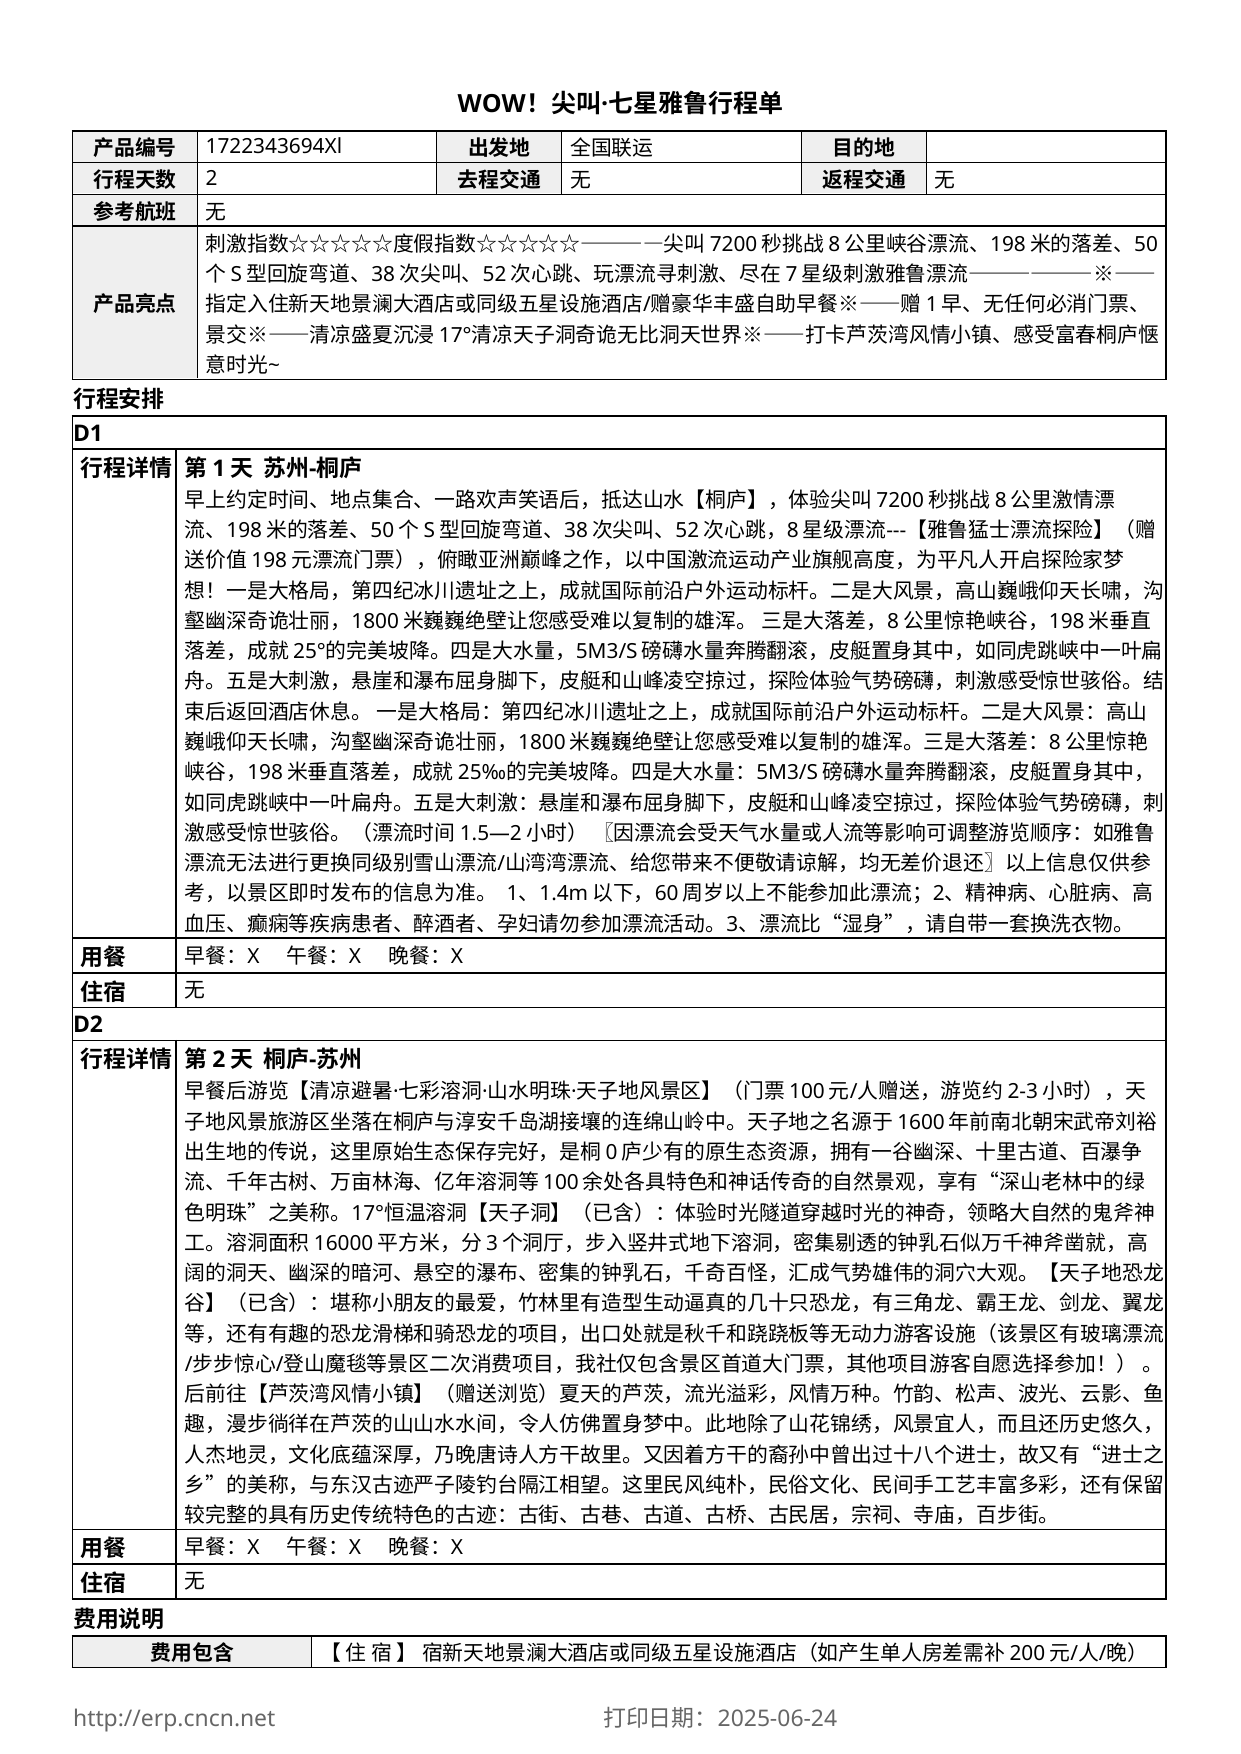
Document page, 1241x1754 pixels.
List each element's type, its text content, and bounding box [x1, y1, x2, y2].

table_cell 行程详情 [73, 1041, 175, 1528]
table_cell 用餐 [73, 1530, 175, 1563]
table_header 全国联运 [562, 132, 801, 162]
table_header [312, 1637, 1165, 1667]
table_cell 住宿 [73, 974, 175, 1007]
table_cell 第2天 桐庐-苏州 早餐后游览【清凉避暑·七彩溶洞·山水明珠·天子地风景区】（门票100元/人赠送，游览约2-3小时），天子地风景旅游区坐落在桐庐与淳安千岛湖接壤的连绵山岭中。天子地之名源于1600年前南北朝宋武帝刘裕出生地的传说，这里原始生态保存完好，是桐0庐少有的原生态资源，拥有一谷幽深、十里古道、百瀑争流、千年古树、万亩林海、亿年溶洞等100余处各具特色和神话传奇的自然景观，享有“深山老林中的绿色明珠”之美称。17°恒温溶洞【天子洞】（已含）：体验时光隧道穿越时光的神奇，领略大自然的鬼斧神工。溶洞面积16000平方米，分3个洞厅，步入竖井式地下溶洞，密集剔透的钟乳石似万千神斧凿就，高阔的洞天、幽深的暗河、悬空的瀑布、密集的钟乳石，千奇百怪，汇成气势雄伟的洞穴大观。【天子地恐龙谷】（已含）：堪称小朋友的最爱，竹林里有造型生动逼真的几十只恐龙，有三角龙、霸王龙、剑龙、翼龙等，还有有趣的恐龙滑梯和骑恐龙的项目，出口处就是秋千和跷跷板等无动力游客设施（该景区有玻璃漂流/步步惊心/登山魔毯等景区二次消费项目，我社仅包含景区首道大门票，其他项目游客自愿选择参加！） 。后前往【芦茨湾风情小镇】（赠送浏览）夏天的芦茨，流光溢彩，风情万种。竹韵、松声、波光、云影、鱼趣，漫步徜徉在芦茨的山山水水间，令人仿佛置身梦中。此地除了山花锦绣，风景宜人，而且还历史悠久，人杰地灵，文化底蕴深厚，乃晚唐诗人方干故里。又因着方干的裔孙中曾出过十八个进士，故又有“进士之乡”的美称，与东汉古迹严子陵钓台隔江相望。这里民风纯朴，民俗文化、民间手工艺丰富多彩，还有保留较完整的具有历史传统特色的古迹：古街、古巷、古道、古桥、古民居，宗祠、寺庙，百步街。 [177, 1041, 1165, 1528]
table_cell 无 [562, 163, 801, 193]
table_cell 行程天数 [73, 163, 197, 193]
text 费用说明 [73, 1601, 1167, 1634]
table_cell 2 [198, 163, 436, 193]
table_cell 住宿 [73, 1565, 175, 1598]
table_cell 无 [177, 974, 1165, 1007]
table_cell D2 [73, 1008, 1165, 1040]
table_cell 行程详情 [73, 450, 175, 937]
table_cell 早餐：X 午餐：X 晚餐：X [177, 939, 1165, 972]
text WOW！尖叫·七星雅鲁行程单 [73, 83, 1167, 119]
table_cell 早餐：X 午餐：X 晚餐：X [177, 1530, 1165, 1563]
table_cell 无 [177, 1565, 1165, 1598]
table_header 出发地 [437, 132, 561, 162]
table_cell 去程交通 [437, 163, 561, 193]
table_cell 无 [198, 195, 1165, 225]
table_cell 刺激指数☆☆☆☆☆ [198, 227, 1165, 378]
table_cell 无 [927, 163, 1165, 193]
table_header 费用包含 [73, 1637, 311, 1667]
table_cell 产品亮点 [73, 227, 197, 378]
table_cell 第1天 苏州-桐庐 早上约定时间、地点集合、一路欢声笑语后，抵达山水【桐庐】，体验尖叫7200秒挑战8公里激情漂流、198米的落差、50个S型回旋弯道、38次尖叫、52次心跳，8星级漂流---【雅鲁猛士漂流探险】（赠送价值198元漂流门票），俯瞰亚洲巅峰之作，以中国激流运动产业旗舰高度，为平凡人开启探险家梦想！一是大格局，第四纪冰川遗址之上，成就国际前沿户外运动标杆。二是大风景，高山巍峨仰天长啸，沟壑幽深奇诡壮丽，1800米巍巍绝壁让您感受难以复制的雄浑。 三是大落差，8公里惊艳峡谷，198米垂直落差，成就25°的完美坡降。四是大水量，5M3/S磅礴水量奔腾翻滚，皮艇置身其中，如同虎跳峡中一叶扁舟。五是大刺激，悬崖和瀑布屈身脚下，皮艇和山峰凌空掠过，探险体验气势磅礴，刺激感受惊世骇俗。结束后返回酒店休息。 [177, 450, 1165, 937]
table_header [927, 132, 1165, 162]
text 行程安排 [73, 381, 1167, 414]
table_header 目的地 [802, 132, 926, 162]
table_header 产品编号 [73, 132, 197, 162]
table_cell 参考航班 [73, 195, 197, 225]
table_cell 用餐 [73, 939, 175, 972]
table_cell 返程交通 [802, 163, 926, 193]
table_header D1 [73, 417, 1165, 448]
table_header 1722343694Xl [198, 132, 436, 162]
